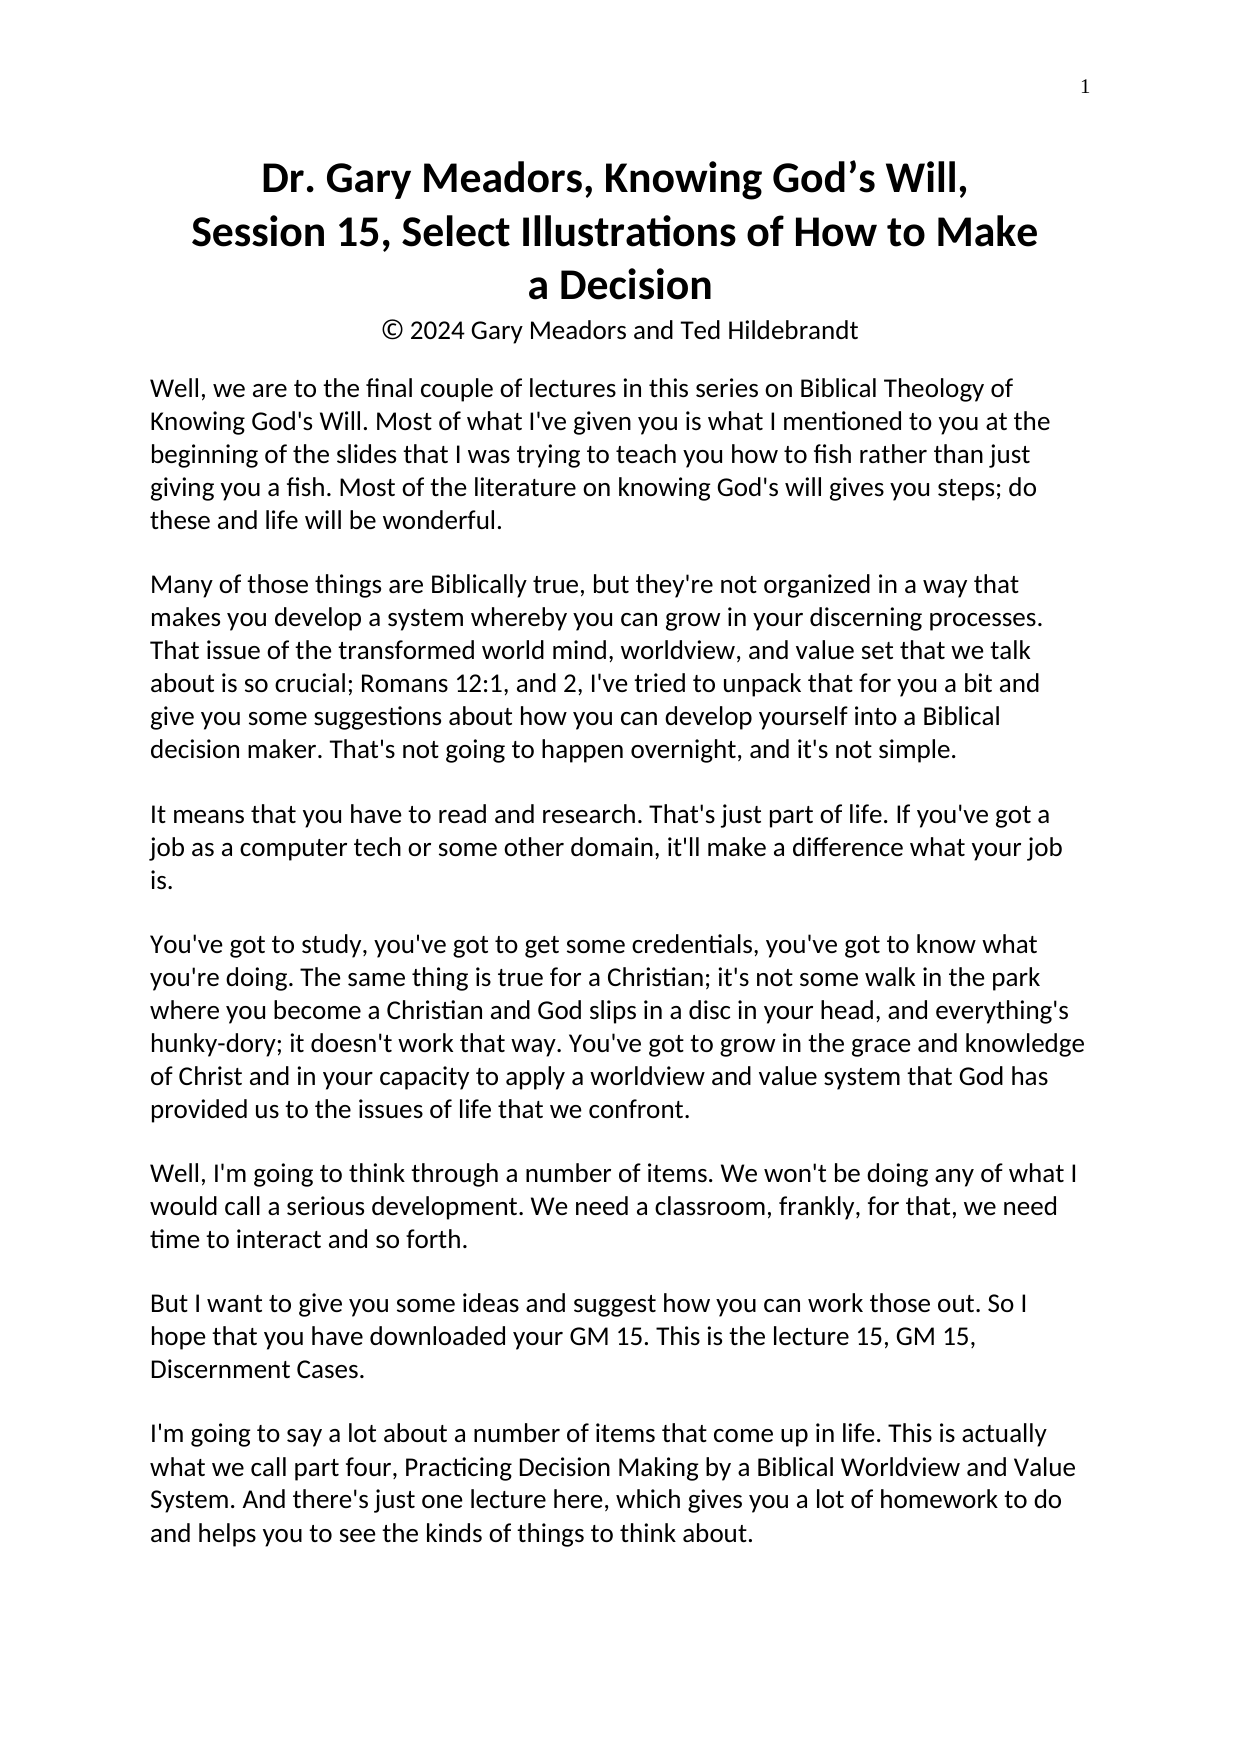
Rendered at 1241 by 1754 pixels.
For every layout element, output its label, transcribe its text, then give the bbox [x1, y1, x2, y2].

text It means that you have to read and research. That's just part of life. If you've got a job as a computer tech or some other domain, it'll make a difference what your job is. [150, 797, 1090, 896]
text But I want to give you some ideas and suggest how you can work those out. So I hope that you have downloaded your GM 15. This is the lecture 15, GM 15, Discernment Cases. [150, 1286, 1090, 1386]
text You've got to study, you've got to get some credentials, you've got to know what you're doing. The same thing is true for a Christian; it's not some walk in the park where you become a Christian and God slips in a disc in your head, and everything's hunky-dory; it doesn't work that way. You've got to grow in the grace and knowledge of Christ and in your capacity to apply a worldview and value system that God has provided us to the issues of life that we confront. [150, 927, 1090, 1125]
text Many of those things are Biblically true, but they're not organized in a way that makes you develop a system whereby you can grow in your discerning processes. That issue of the transformed world mind, worldview, and value set that we talk about is so crucial; Romans 12:1, and 2, I've tried to unpack that for you a bit and give you some suggestions about how you can develop yourself into a Biblical decision maker. That's not going to happen overnight, and it's not simple. [150, 567, 1090, 766]
text Dr. Gary Meadors, Knowing God’s Will, Session 15, Select Illustrations of How to Make a Decision © 2024 Gary Meadors and Ted Hildebrandt [150, 150, 1090, 371]
text I'm going to say a lot about a number of items that come up in life. This is actually what we call part four, Practicing Decision Making by a Biblical Worldview and Value System. And there's just one lecture here, which gives you a lot of homework to do and helps you to see the kinds of things to think about. [150, 1417, 1090, 1549]
text Well, I'm going to think through a number of items. We won't be doing any of what I would call a serious development. We need a classroom, frankly, for that, we need time to interact and so forth. [150, 1156, 1090, 1255]
text Well, we are to the final couple of lectures in this series on Biblical Theology of Knowing God's Will. Most of what I've given you is what I mentioned to you at the beginning of the slides that I was trying to teach you how to fish rather than just giving you a fish. Most of the literature on knowing God's will gives you steps; do these and life will be wonderful. [150, 371, 1090, 536]
